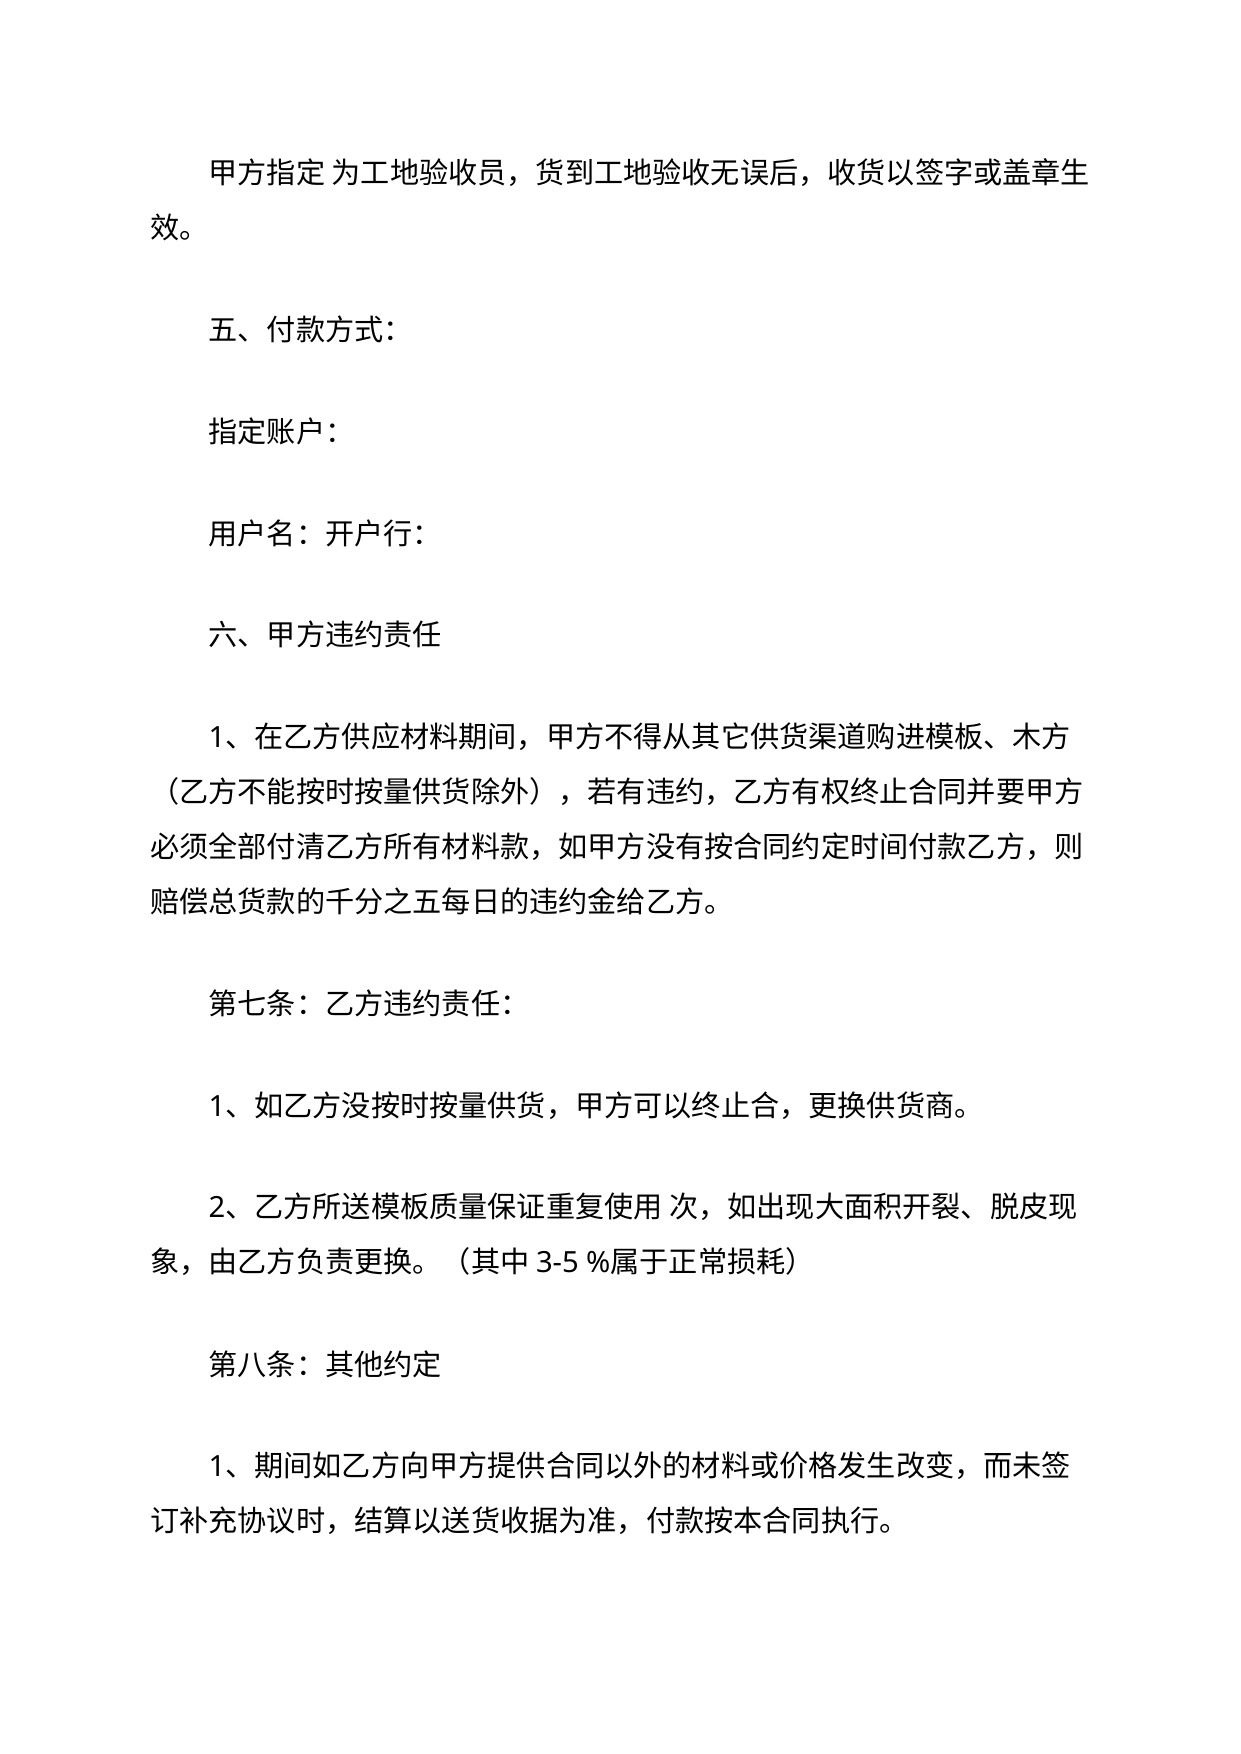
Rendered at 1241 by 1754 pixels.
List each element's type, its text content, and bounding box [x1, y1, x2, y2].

text 六、甲方违约责任 [150, 612, 1090, 654]
text 1、在乙方供应材料期间，甲方不得从其它供货渠道购进模板、木方（乙方不能按时按量供货除外），若有违约，乙方有权终止合同并要甲方必须全部付清乙方所有材料款，如甲方没有按合同约定时间付款乙方，则赔偿总货款的千分之五每日的违约金给乙方。 [150, 714, 1090, 921]
text 指定账户： [150, 408, 1090, 451]
text 五、付款方式： [150, 307, 1090, 349]
text 第七条：乙方违约责任： [150, 980, 1090, 1023]
text 第八条：其他约定 [150, 1341, 1090, 1383]
text 用户名：开户行： [150, 510, 1090, 552]
text 1、如乙方没按时按量供货，甲方可以终止合，更换供货商。 [150, 1082, 1090, 1124]
text 甲方指定 为工地验收员，货到工地验收无误后，收货以签字或盖章生效。 [150, 150, 1090, 247]
text 1、期间如乙方向甲方提供合同以外的材料或价格发生改变，而未签订补充协议时，结算以送货收据为准，付款按本合同执行。 [150, 1443, 1090, 1540]
text 2、乙方所送模板质量保证重复使用 次，如出现大面积开裂、脱皮现象，由乙方负责更换。（其中 3-5 %属于正常损耗） [150, 1184, 1090, 1281]
